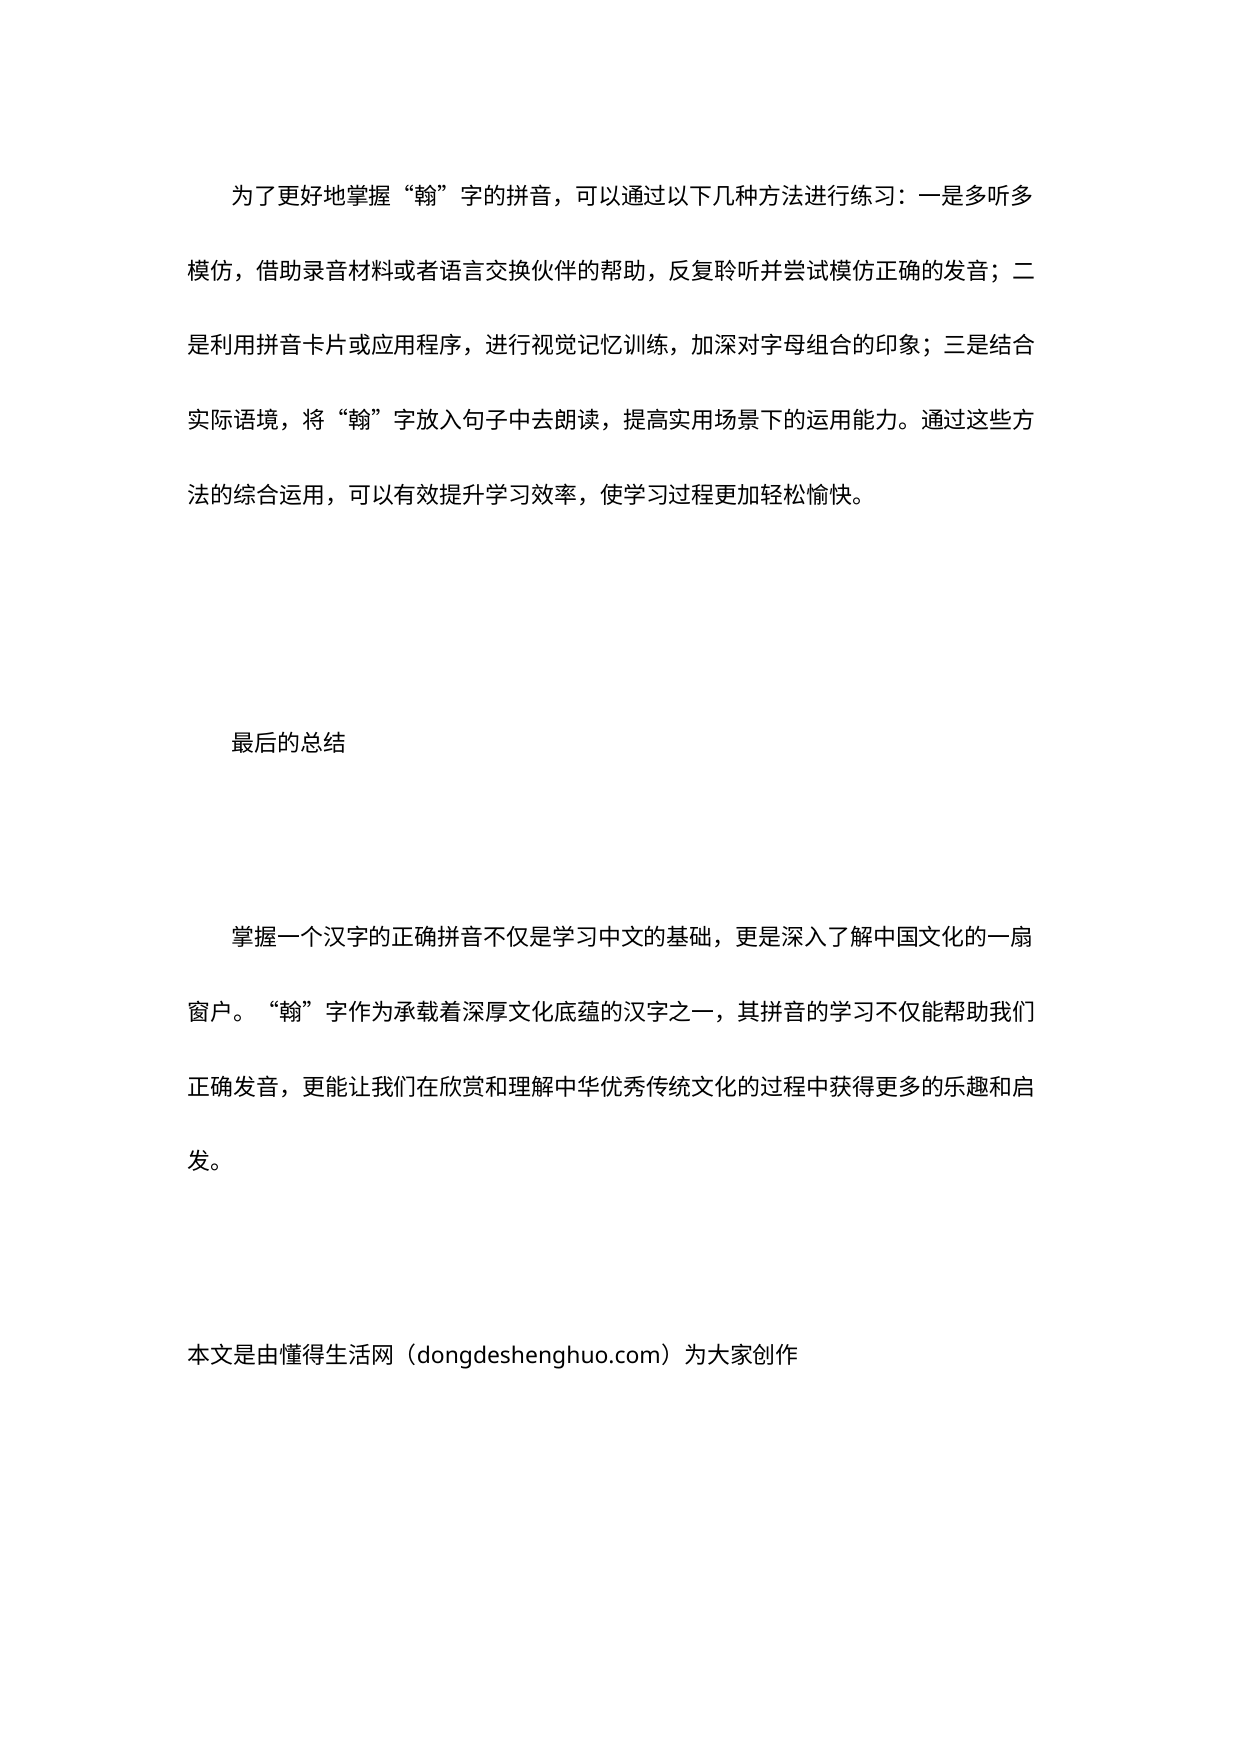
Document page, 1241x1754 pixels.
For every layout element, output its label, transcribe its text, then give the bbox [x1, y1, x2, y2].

text 最后的总结 [187, 709, 1053, 774]
text 本文是由懂得生活网（dongdeshenghuo.com）为大家创作 [187, 1322, 1053, 1387]
text 掌握一个汉字的正确拼音不仅是学习中文的基础，更是深入了解中国文化的一扇窗户。“翰”字作为承载着深厚文化底蕴的汉字之一，其拼音的学习不仅能帮助我们正确发音，更能让我们在欣赏和理解中华优秀传统文化的过程中获得更多的乐趣和启发。 [187, 903, 1053, 1192]
text 为了更好地掌握“翰”字的拼音，可以通过以下几种方法进行练习：一是多听多模仿，借助录音材料或者语言交换伙伴的帮助，反复聆听并尝试模仿正确的发音；二是利用拼音卡片或应用程序，进行视觉记忆训练，加深对字母组合的印象；三是结合实际语境，将“翰”字放入句子中去朗读，提高实用场景下的运用能力。通过这些方法的综合运用，可以有效提升学习效率，使学习过程更加轻松愉快。 [187, 162, 1053, 526]
